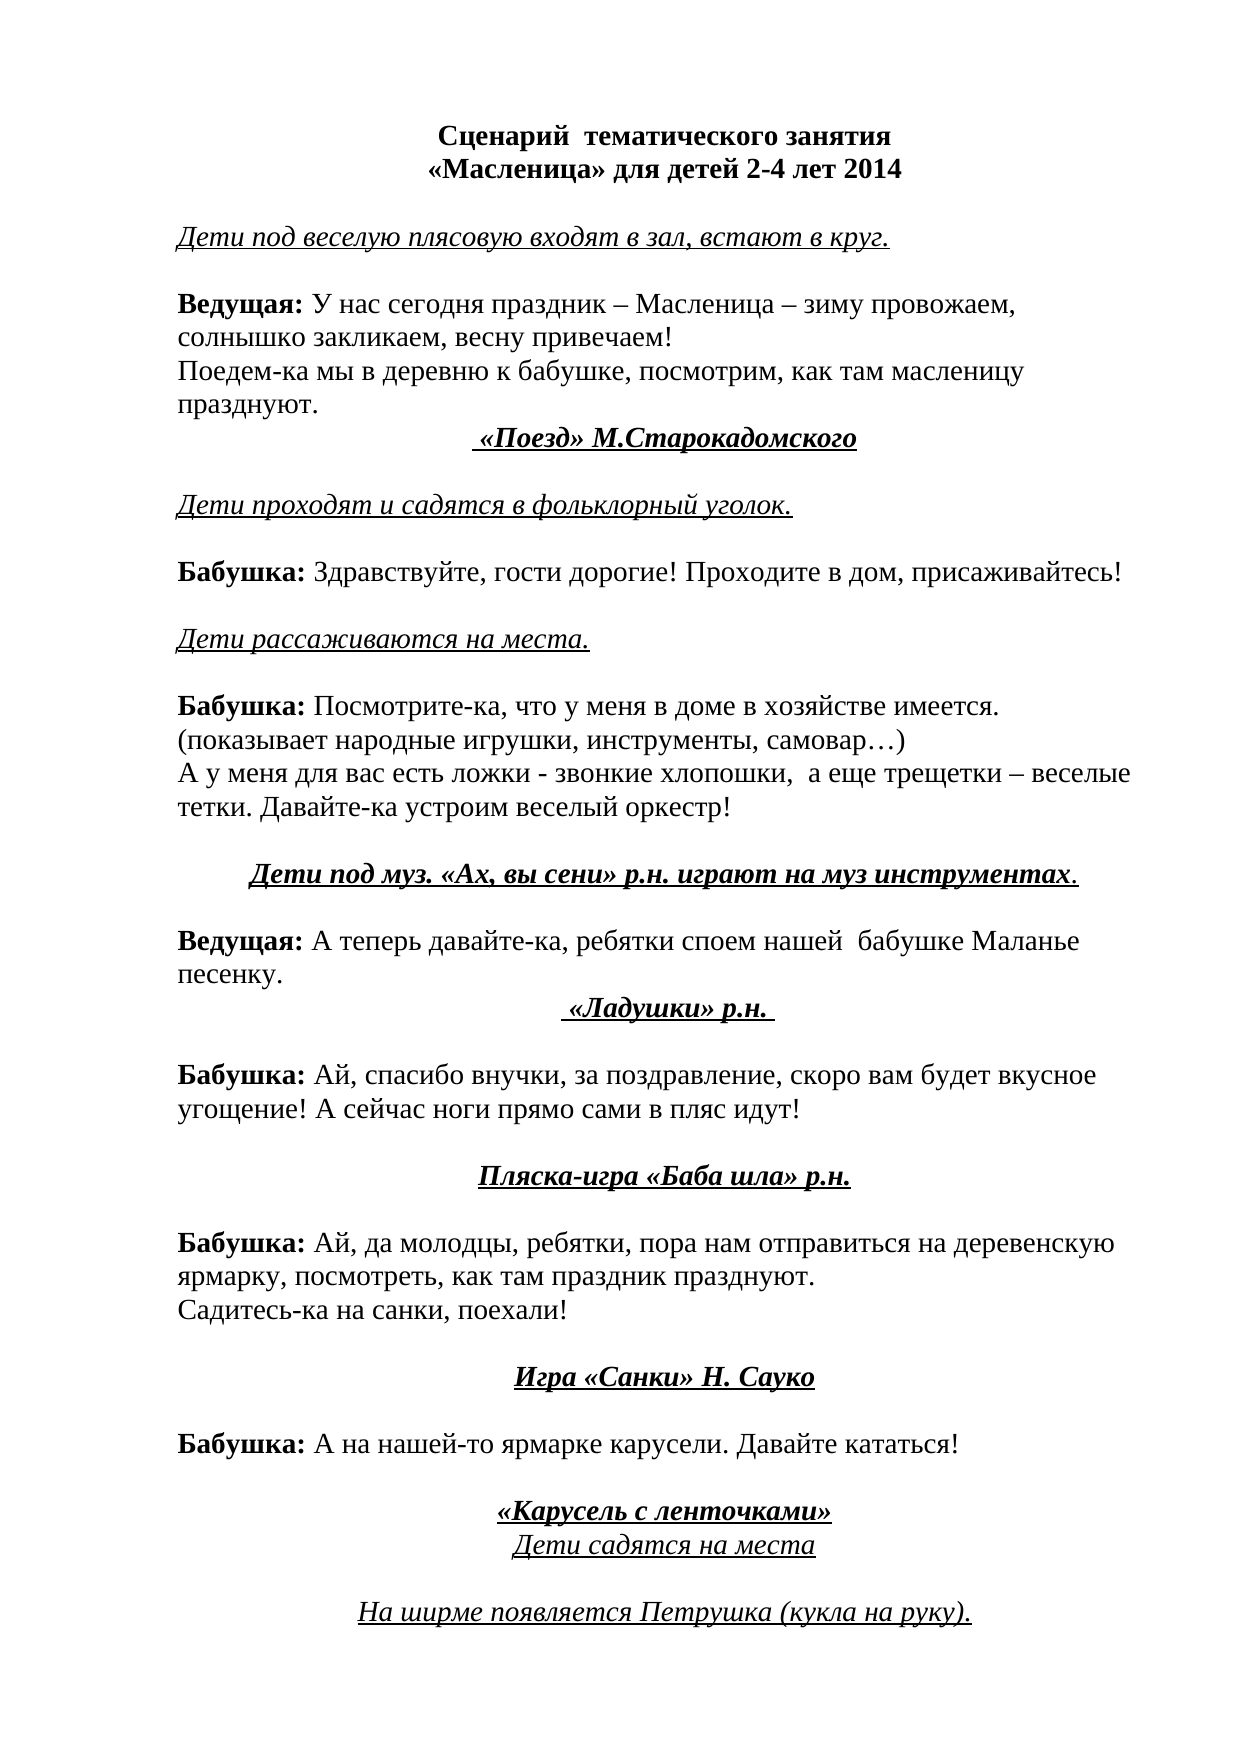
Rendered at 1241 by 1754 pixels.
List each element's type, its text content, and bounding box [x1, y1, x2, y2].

subtitle «Поезд» М.Старокадомского [177, 420, 1152, 453]
text Бабушка: Ай, спасибо внучки, за поздравление, скоро вам будет вкусное угощение! А сейчас ноги прямо сами в пляс идут! [177, 1057, 1152, 1124]
text Дети проходят и садятся в фольклорный уголок. [177, 487, 1152, 521]
text Ведущая: А теперь давайте-ка, ребятки споем нашей бабушке Маланье песенку. [177, 923, 1152, 990]
text Бабушка: А на нашей-то ярмарке карусели. Давайте кататься! [177, 1426, 1152, 1460]
text Ведущая: У нас сегодня праздник – Масленица – зиму провожаем, солнышко закликаем, весну привечаем! [177, 286, 1152, 353]
text Садитесь-ка на санки, поехали! [177, 1292, 1152, 1326]
text Бабушка: Здравствуйте, гости дорогие! Проходите в дом, присаживайтесь! [177, 554, 1152, 588]
text Пляска-игра «Баба шла» р.н. [177, 1158, 1152, 1191]
text Дети садятся на места [177, 1527, 1152, 1560]
text «Карусель с ленточками» [177, 1493, 1152, 1527]
text «Ладушки» р.н. [177, 990, 1152, 1024]
title Сценарий тематического занятия [177, 118, 1152, 152]
text Дети под муз. «Ах, вы сени» р.н. играют на муз инструментах. [177, 856, 1152, 889]
text Бабушка: Ай, да молодцы, ребятки, пора нам отправиться на деревенскую ярмарку, посмотреть, как там праздник празднуют. [177, 1225, 1152, 1292]
text На ширме появляется Петрушка (кукла на руку). [177, 1594, 1152, 1627]
title «Масленица» для детей 2-4 лет 2014 [177, 152, 1152, 185]
text Дети под веселую плясовую входят в зал, встают в круг. [177, 219, 1152, 252]
text Бабушка: Посмотрите-ка, что у меня в доме в хозяйстве имеется. (показывает народные игрушки, инструменты, самовар…) [177, 688, 1152, 755]
text Дети рассаживаются на места. [177, 621, 1152, 655]
subtitle Игра «Санки» Н. Сауко [177, 1359, 1152, 1393]
text Поедем-ка мы в деревню к бабушке, посмотрим, как там масленицу празднуют. [177, 353, 1152, 420]
text А у меня для вас есть ложки - звонкие хлопошки, а еще трещетки – веселые тетки. Давайте-ка устроим веселый оркестр! [177, 755, 1152, 822]
